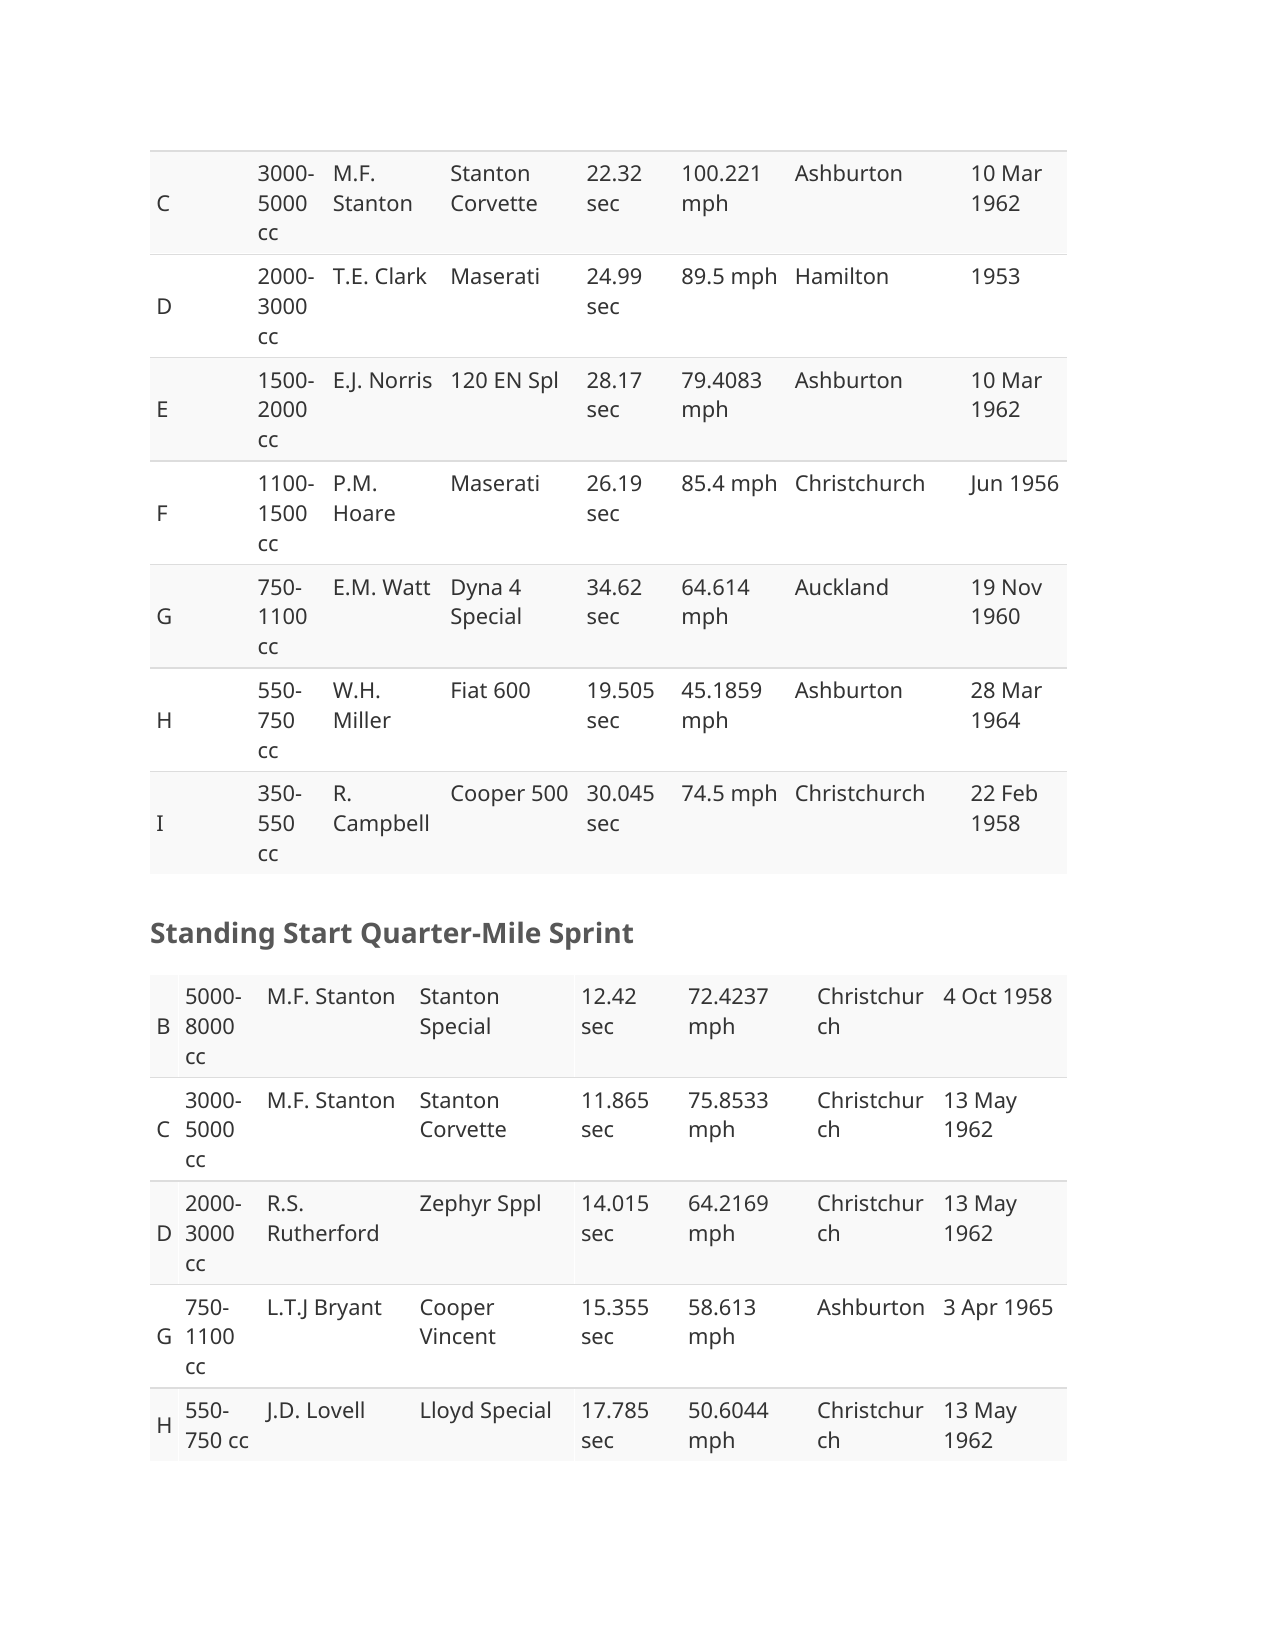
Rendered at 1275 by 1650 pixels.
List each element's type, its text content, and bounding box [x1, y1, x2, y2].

table_header Stanton Special [413, 975, 574, 1077]
table_cell Cooper Vincent [413, 1285, 574, 1387]
table_cell 2000- 3000 cc [251, 255, 326, 357]
table_cell 2000- 3000 cc [179, 1182, 260, 1284]
table_cell 58.613 mph [682, 1285, 811, 1387]
table_cell 120 EN Spl [444, 358, 580, 460]
table_cell C [150, 152, 251, 253]
table_cell 15.355 sec [575, 1285, 682, 1387]
table_cell 19.505 sec [580, 669, 675, 771]
table_cell 26.19 sec [580, 462, 675, 564]
table_cell 1953 [964, 255, 1067, 357]
table_cell 28 Mar 1964 [964, 669, 1067, 771]
table_cell M.F. Stanton [326, 152, 444, 253]
table_cell 28.17 sec [580, 358, 675, 460]
table_cell 74.5 mph [675, 772, 788, 874]
table_cell 3000- 5000 cc [179, 1078, 260, 1180]
table_cell 34.62 sec [580, 565, 675, 667]
table_cell D [150, 1182, 178, 1284]
table_cell 19 Nov 1960 [964, 565, 1067, 667]
table_cell C [150, 1078, 178, 1180]
table_cell Ashburton [788, 152, 964, 253]
table_cell Maserati [444, 255, 580, 357]
table_cell I [150, 772, 251, 874]
table_cell L.T.J Bryant [260, 1285, 413, 1387]
table_cell 550- 750 cc [251, 669, 326, 771]
table_cell D [150, 255, 251, 357]
table_header M.F. Stanton [260, 975, 413, 1077]
table_cell Ashburton [811, 1285, 937, 1387]
table_cell M.F. Stanton [260, 1078, 413, 1180]
table_cell Christchurch [811, 1182, 937, 1284]
table_cell 85.4 mph [675, 462, 788, 564]
table_cell 3000- 5000 cc [251, 152, 326, 253]
table_cell 350- 550 cc [251, 772, 326, 874]
table_cell Stanton Corvette [444, 152, 580, 253]
table_cell T.E. Clark [326, 255, 444, 357]
table_cell Ashburton [788, 669, 964, 771]
table_cell 64.2169 mph [682, 1182, 811, 1284]
table_header Christchurch [811, 975, 937, 1077]
table_header 12.42 sec [575, 975, 682, 1077]
table_cell 100.221 mph [675, 152, 788, 253]
table_cell 10 Mar 1962 [964, 358, 1067, 460]
table_cell 45.1859 mph [675, 669, 788, 771]
table_cell 3 Apr 1965 [937, 1285, 1067, 1387]
table_cell 79.4083 mph [675, 358, 788, 460]
table_cell 89.5 mph [675, 255, 788, 357]
table_cell 550- 750 cc [179, 1389, 260, 1461]
table_cell 14.015 sec [575, 1182, 682, 1284]
table_cell Christchurch [788, 462, 964, 564]
table_cell 750- 1100 cc [251, 565, 326, 667]
table_header B [150, 975, 178, 1077]
table_cell Hamilton [788, 255, 964, 357]
table_cell 22.32 sec [580, 152, 675, 253]
table_cell Christchurch [788, 772, 964, 874]
table_header 72.4237 mph [682, 975, 811, 1077]
table_cell 22 Feb 1958 [964, 772, 1067, 874]
table_cell Lloyd Special [413, 1389, 574, 1461]
table_cell H [150, 1389, 178, 1461]
table_cell Ashburton [788, 358, 964, 460]
table_cell Stanton Corvette [413, 1078, 574, 1180]
table_cell 13 May 1962 [937, 1182, 1067, 1284]
table_cell 64.614 mph [675, 565, 788, 667]
table_cell 11.865 sec [575, 1078, 682, 1180]
table_cell Cooper 500 [444, 772, 580, 874]
table_cell H [150, 669, 251, 771]
table_cell P.M. Hoare [326, 462, 444, 564]
table_cell Dyna 4 Special [444, 565, 580, 667]
table_cell R. Campbell [326, 772, 444, 874]
table_cell 13 May 1962 [937, 1078, 1067, 1180]
table_cell E [150, 358, 251, 460]
table_cell W.H. Miller [326, 669, 444, 771]
table_cell 10 Mar 1962 [964, 152, 1067, 253]
table_cell 1100- 1500 cc [251, 462, 326, 564]
table_cell J.D. Lovell [260, 1389, 413, 1461]
table_cell 50.6044 mph [682, 1389, 811, 1461]
table_cell Jun 1956 [964, 462, 1067, 564]
table_header 5000- 8000 cc [179, 975, 260, 1077]
table_cell 75.8533 mph [682, 1078, 811, 1180]
table_cell 30.045 sec [580, 772, 675, 874]
table_cell 17.785 sec [575, 1389, 682, 1461]
table_cell F [150, 462, 251, 564]
table_cell Fiat 600 [444, 669, 580, 771]
table_cell 1500- 2000 cc [251, 358, 326, 460]
table_cell G [150, 565, 251, 667]
table_cell E.J. Norris [326, 358, 444, 460]
text Standing Start Quarter-Mile Sprint [150, 913, 1125, 951]
table_cell Auckland [788, 565, 964, 667]
table_cell 750- 1100 cc [179, 1285, 260, 1387]
table_cell Christchurch [811, 1078, 937, 1180]
table_header 4 Oct 1958 [937, 975, 1067, 1077]
table_cell R.S. Rutherford [260, 1182, 413, 1284]
table_cell Maserati [444, 462, 580, 564]
table_cell 24.99 sec [580, 255, 675, 357]
table_cell Christchurch [811, 1389, 937, 1461]
table_cell Zephyr Sppl [413, 1182, 574, 1284]
table_cell G [150, 1285, 178, 1387]
table_cell E.M. Watt [326, 565, 444, 667]
table_cell 13 May 1962 [937, 1389, 1067, 1461]
